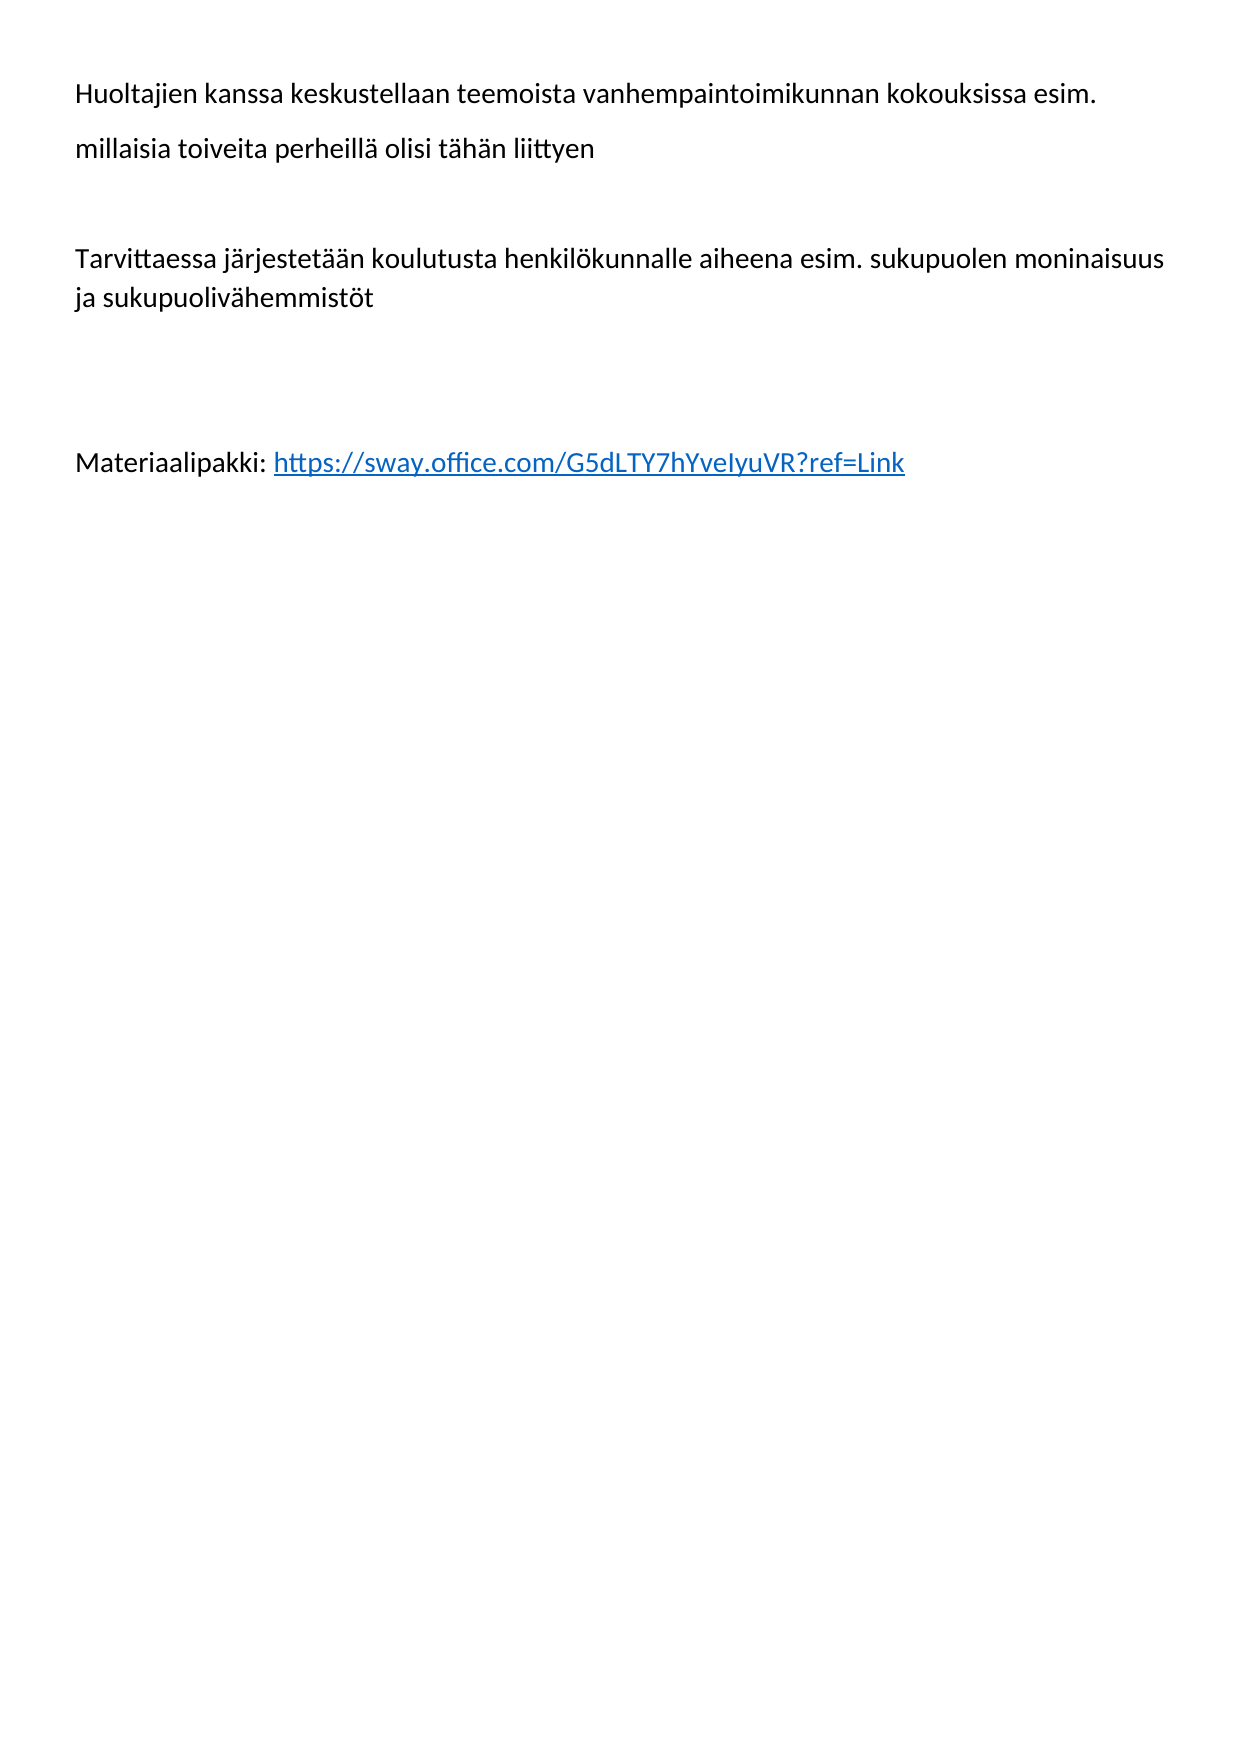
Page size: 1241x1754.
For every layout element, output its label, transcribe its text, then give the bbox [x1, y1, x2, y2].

text millaisia toiveita perheillä olisi tähän liittyen [75, 130, 1165, 166]
text Materiaalipakki: https://sway.office.com/G5dLTY7hYveIyuVR?ref=Link [75, 444, 1165, 480]
text Huoltajien kanssa keskustellaan teemoista vanhempaintoimikunnan kokouksissa esim. [75, 75, 1165, 111]
text Tarvittaessa järjestetään koulutusta henkilökunnalle aiheena esim. sukupuolen moninaisuus ja sukupuolivähemmistöt [75, 240, 1165, 314]
